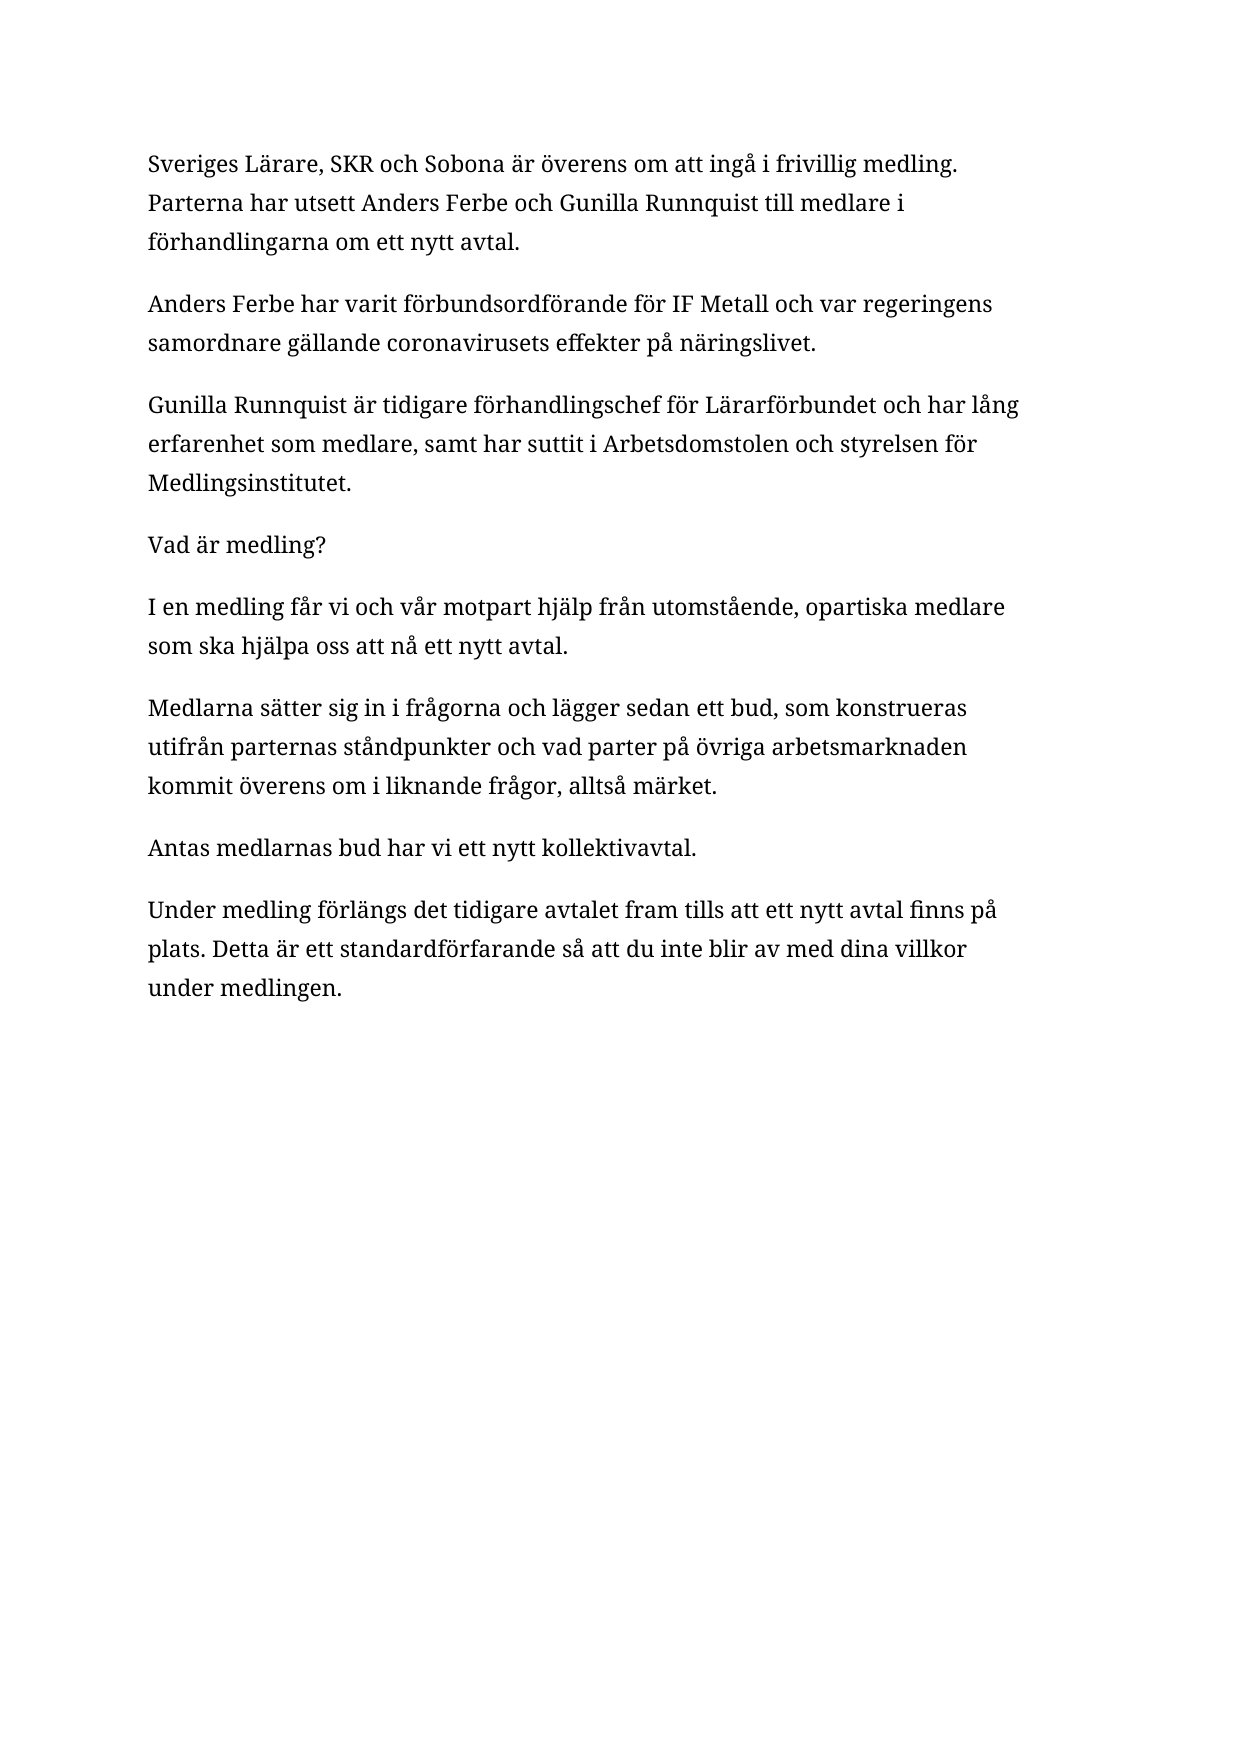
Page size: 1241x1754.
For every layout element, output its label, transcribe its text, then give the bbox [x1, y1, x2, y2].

text Under medling förlängs det tidigare avtalet fram tills att ett nytt avtal finns på plats. Detta är ett standardförfarande så att du inte blir av med dina villkor under medlingen. [148, 894, 1033, 1003]
text Gunilla Runnquist är tidigare förhandlingschef för Lärarförbundet och har lång erfarenhet som medlare, samt har suttit i Arbetsdomstolen och styrelsen för Medlingsinstitutet. [148, 389, 1033, 498]
text Vad är medling? [148, 529, 1033, 560]
text Sveriges Lärare, SKR och Sobona är överens om att ingå i frivillig medling. Parterna har utsett Anders Ferbe och Gunilla Runnquist till medlare i förhandlingarna om ett nytt avtal. [148, 148, 1033, 257]
text Antas medlarnas bud har vi ett nytt kollektivavtal. [148, 832, 1033, 863]
text Medlarna sätter sig in i frågorna och lägger sedan ett bud, som konstrueras utifrån parternas ståndpunkter och vad parter på övriga arbetsmarknaden kommit överens om i liknande frågor, alltså märket. [148, 692, 1033, 801]
text Anders Ferbe har varit förbundsordförande för IF Metall och var regeringens samordnare gällande coronavirusets effekter på näringslivet. [148, 288, 1033, 358]
text I en medling får vi och vår motpart hjälp från utomstående, opartiska medlare som ska hjälpa oss att nå ett nytt avtal. [148, 591, 1033, 661]
